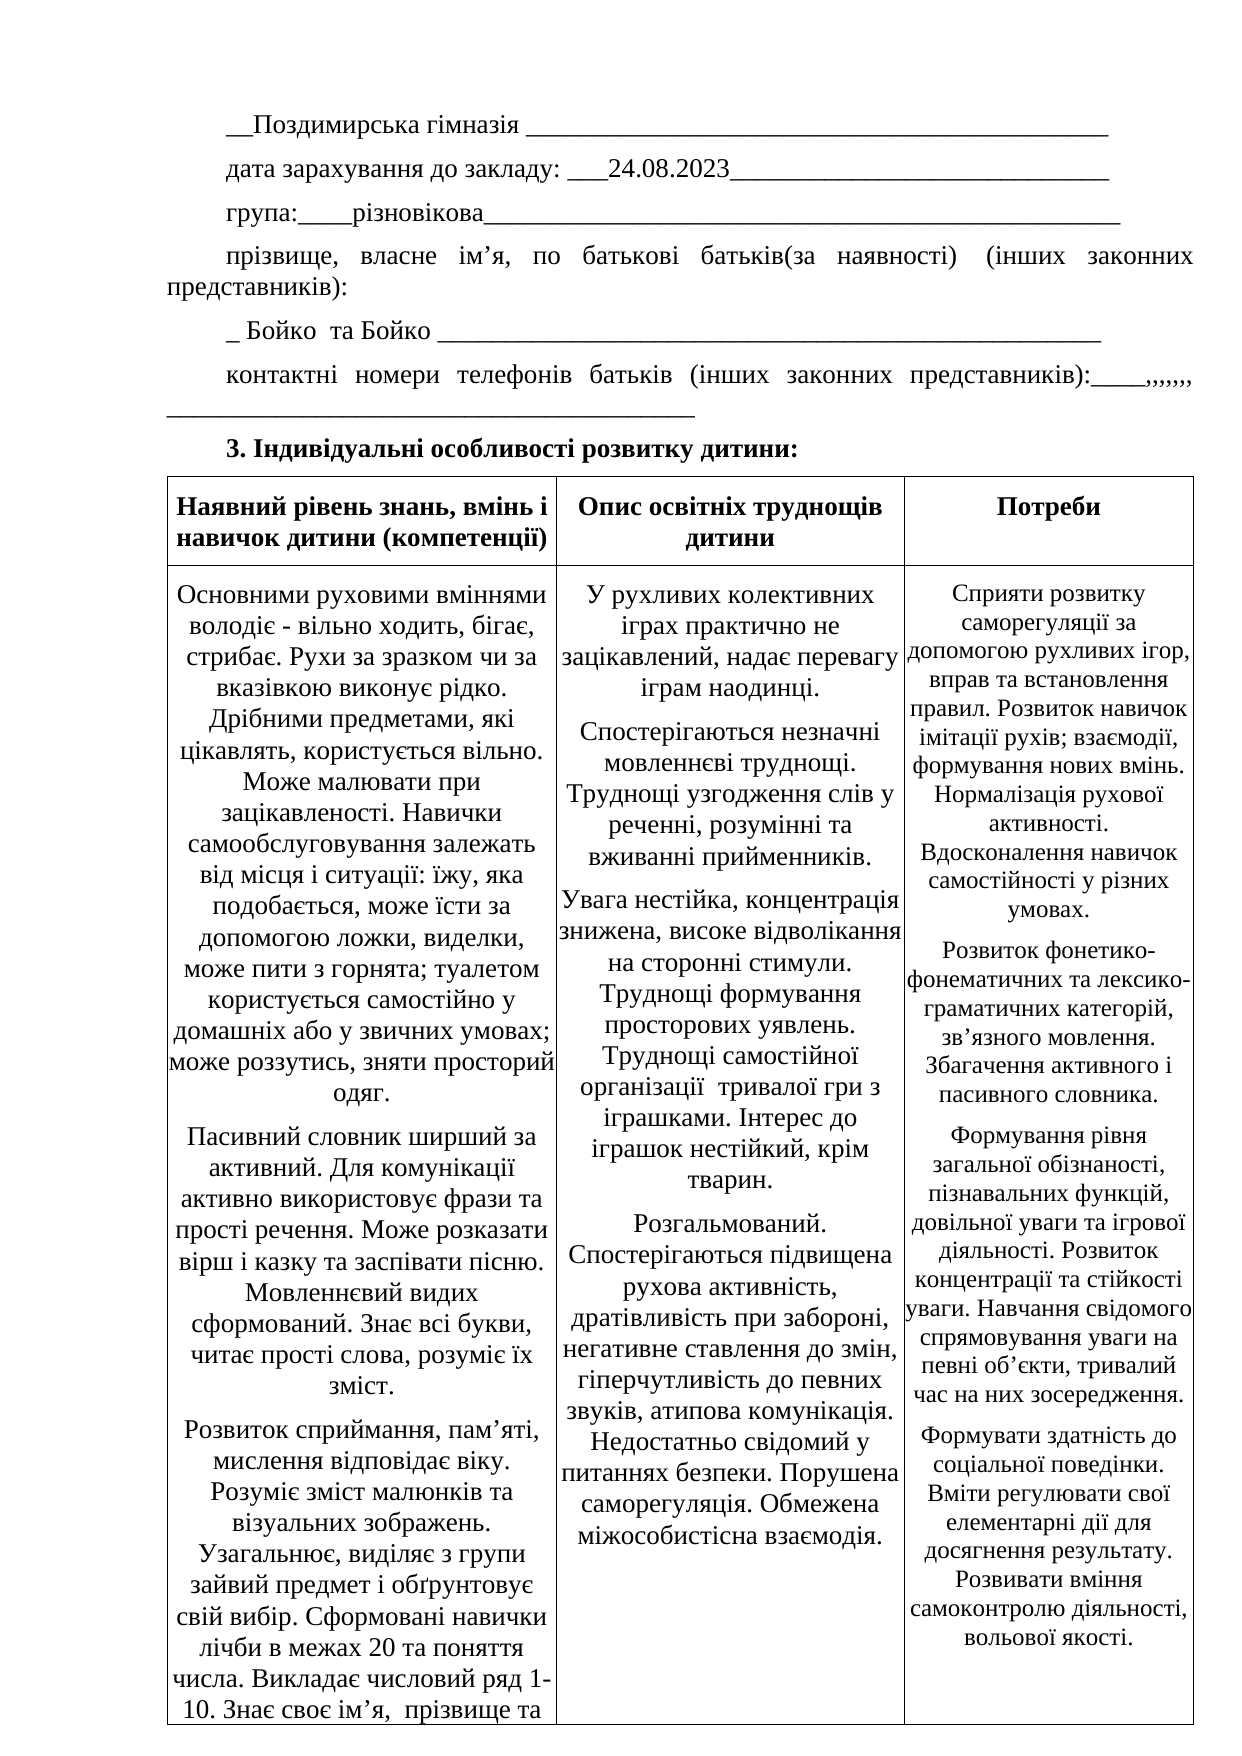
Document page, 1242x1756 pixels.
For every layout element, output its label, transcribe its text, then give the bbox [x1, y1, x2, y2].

text 3. Індивідуальні особливості розвитку дитини: [167, 432, 1194, 464]
text __Поздимирська гімназія ___________________________________________ [167, 108, 1194, 139]
table_header Наявний рівень знань, вмінь і навичок дитини (компетенції) [168, 477, 556, 564]
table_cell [557, 566, 904, 1724]
text контактні номери телефонів батьків (інших законних представників):____,,,,,,, _______________________________________ [167, 358, 1194, 420]
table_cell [168, 566, 556, 1724]
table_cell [905, 566, 1193, 1724]
text прізвище, власне ім’я, по батькові батьків(за наявності) (інших законних представників): [167, 239, 1194, 302]
table_header Опис освітніх труднощів дитини [557, 477, 904, 564]
table_header Потреби [905, 477, 1193, 564]
text група:____різновікова_______________________________________________ [167, 196, 1194, 227]
text дата зарахування до закладу: ___24.08.2023____________________________ [167, 152, 1194, 183]
text _ Бойко та Бойко _________________________________________________ [167, 314, 1194, 345]
